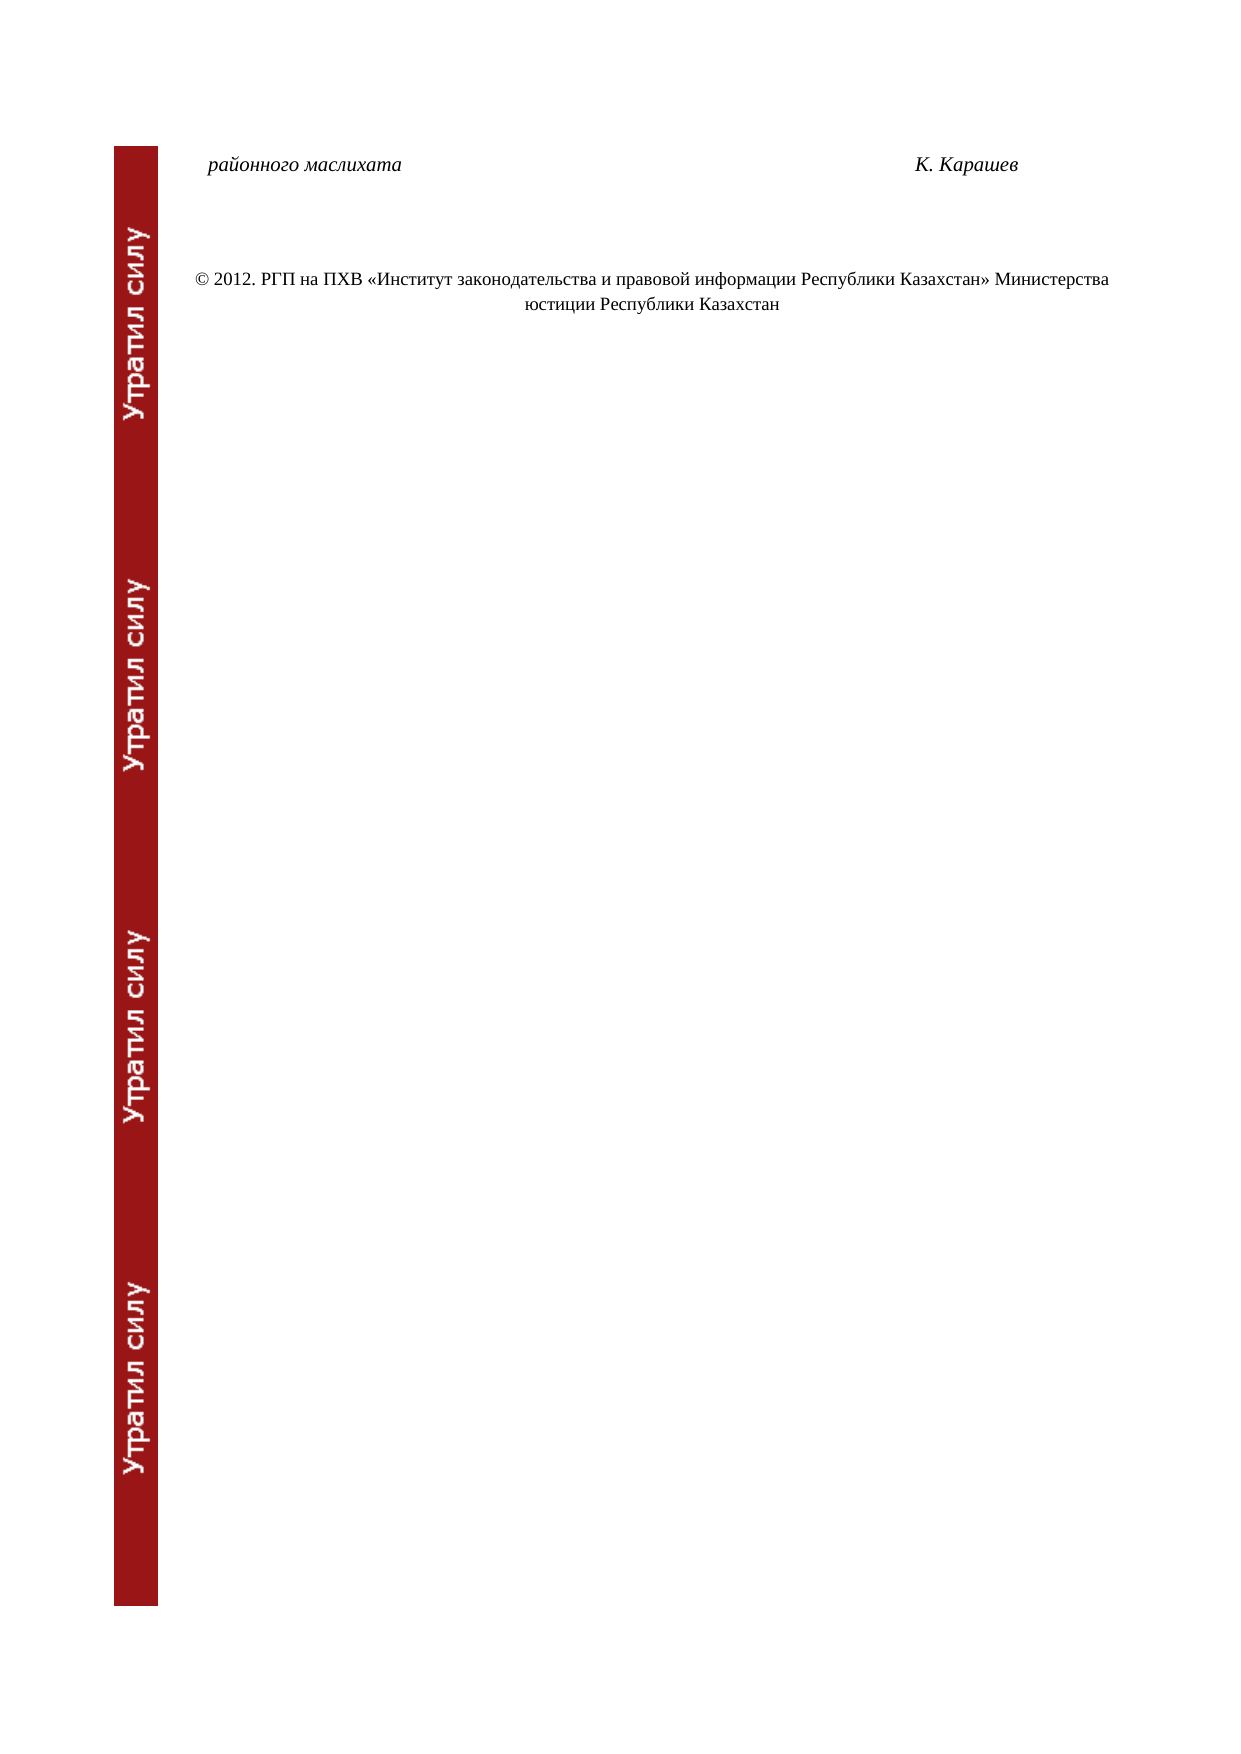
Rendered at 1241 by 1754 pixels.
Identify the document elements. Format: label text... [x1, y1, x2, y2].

picture [114, 146, 158, 150]
table_cell К. Карашев [913, 150, 1240, 181]
text © 2012. РГП на ПХВ «Институт законодательства и правовой информации Республики Казахстан» Министерства юстиции Республики Казахстан [112, 268, 1128, 314]
picture [114, 181, 158, 268]
picture [114, 314, 158, 1606]
table_cell районного маслихата [101, 150, 913, 181]
